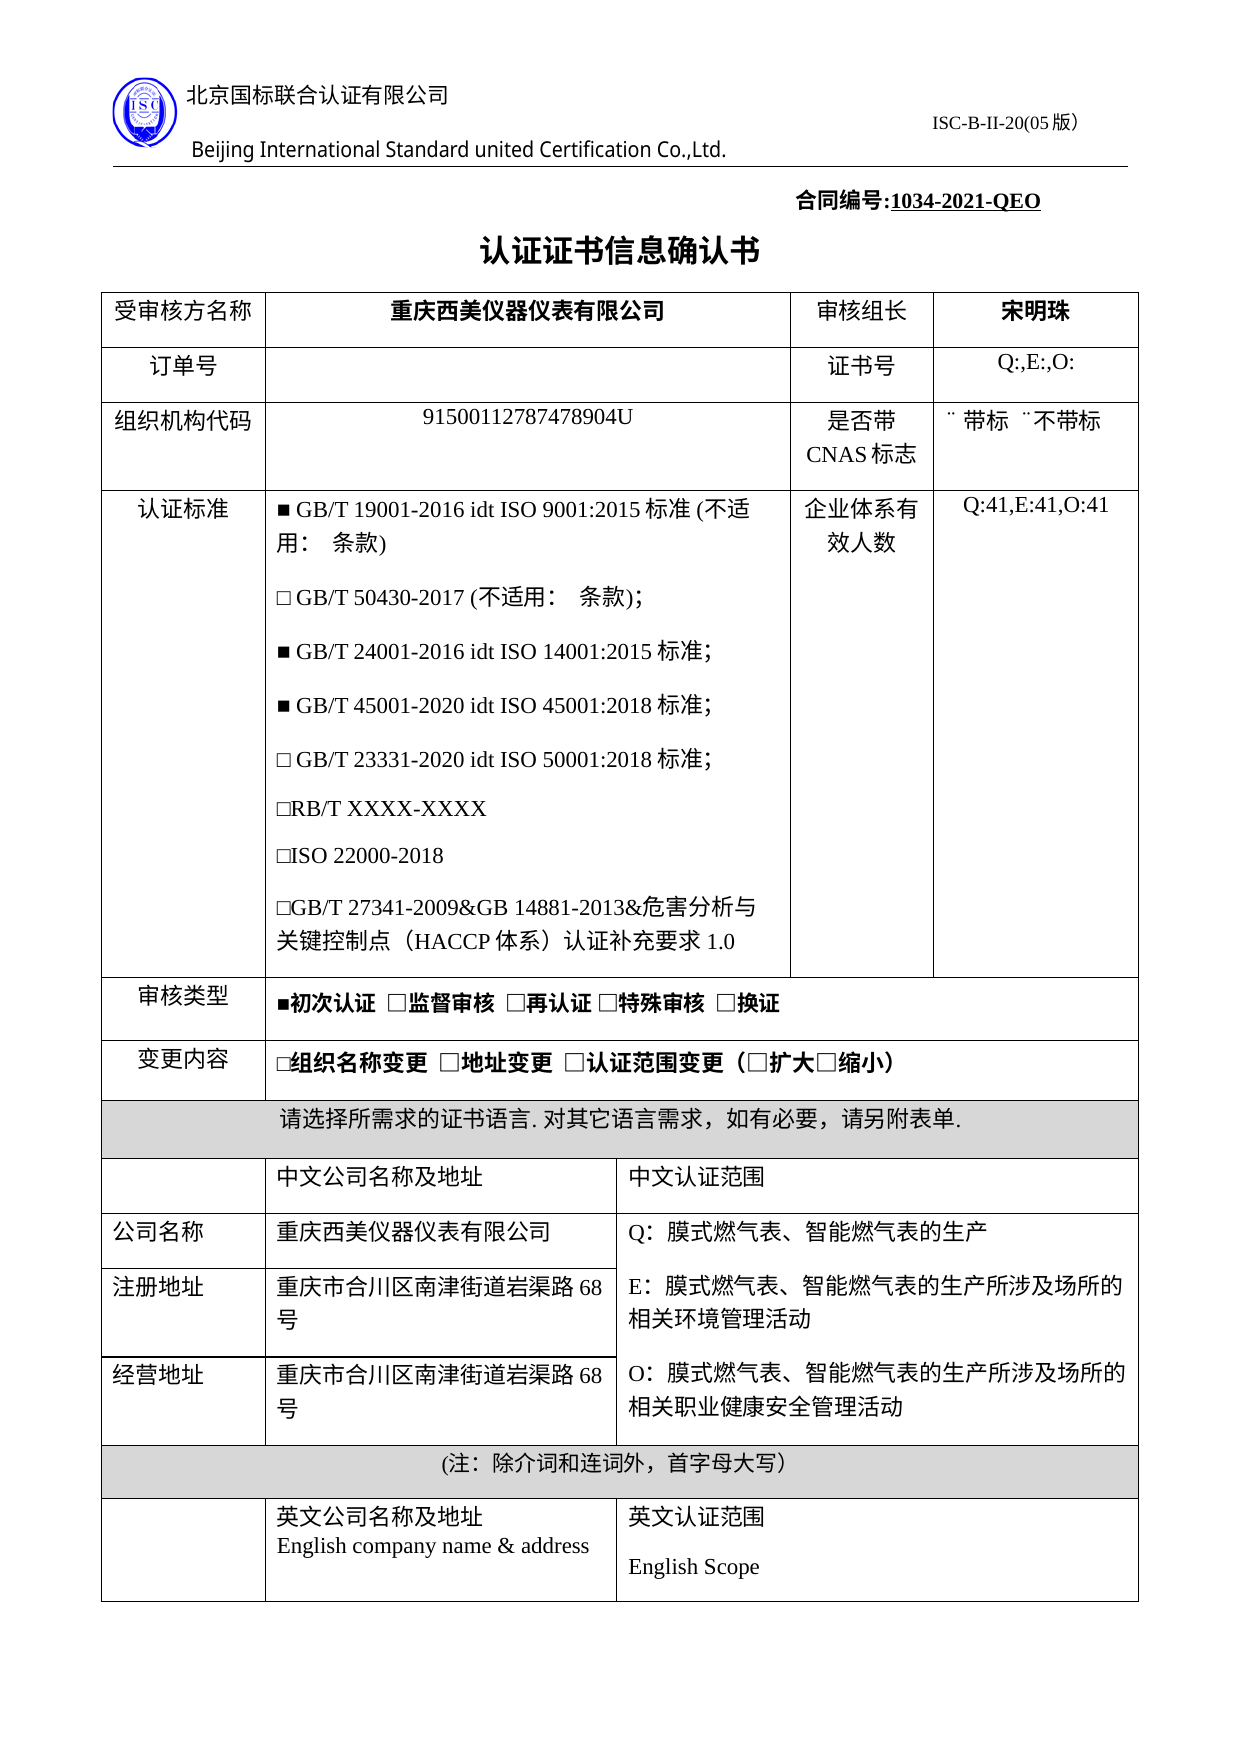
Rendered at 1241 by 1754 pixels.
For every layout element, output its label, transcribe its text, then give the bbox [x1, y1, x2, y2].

table_cell 变更内容 [102, 1041, 265, 1099]
table_cell 英文公司名称及地址 English company name & address [266, 1499, 616, 1601]
table_cell ¨ 带标 ¨不带标 [934, 403, 1138, 490]
table_cell 审核类型 [102, 978, 265, 1040]
table_cell 订单号 [102, 348, 265, 402]
table_cell 注册地址 [102, 1269, 265, 1356]
table_cell □组织名称变更 □地址变更 □认证范围变更（□扩大□缩小） [266, 1041, 1138, 1099]
table_cell [102, 1159, 265, 1213]
table_header 宋明珠 [934, 293, 1138, 347]
text 认证证书信息确认书 [112, 226, 1128, 271]
table_cell 经营地址 [102, 1358, 265, 1445]
table_cell [266, 348, 790, 402]
table_cell Q：膜式燃气表、智能燃气表的生产 E：膜式燃气表、智能燃气表的生产所涉及场所的相关环境管理活动 O：膜式燃气表、智能燃气表的生产所涉及场所的相关职业健康安全管理活动 [617, 1214, 1138, 1445]
table_cell 组织机构代码 [102, 403, 265, 490]
table_cell [102, 1499, 265, 1601]
picture [112, 77, 180, 146]
table_cell 中文认证范围 [617, 1159, 1138, 1213]
table_cell 证书号 [791, 348, 933, 402]
table_cell 是否带CNAS标志 [791, 403, 933, 490]
table_cell 企业体系有效人数 [791, 491, 933, 977]
table_cell ■ GB/T 19001-2016 idt ISO 9001:2015标准 (不适用： 条款) □ GB/T 50430-2017 (不适用： 条款)； ■ GB/T 24001-2016 idt ISO 14001:2015标准； ■ GB/T 45001-2020 idt ISO 45001:2018标准； □ GB/T 23331-2020 idt ISO 50001:2018标准； □RB/T XXXX-XXXX □ISO 22000-2018 □GB/T 27341-2009&GB 14881-2013&危害分析与关键控制点（HACCP体系）认证补充要求 1.0 [266, 491, 790, 977]
table_cell ■初次认证 □监督审核 □再认证 □特殊审核 □换证 [266, 978, 1138, 1040]
table_cell 请选择所需求的证书语言. 对其它语言需求，如有必要，请另附表单. [102, 1101, 1138, 1158]
table_cell 重庆西美仪器仪表有限公司 [266, 1214, 616, 1268]
table_header 重庆西美仪器仪表有限公司 [266, 293, 790, 347]
table_cell (注：除介词和连词外，首字母大写） [102, 1446, 1138, 1498]
table_header 审核组长 [791, 293, 933, 347]
table_cell Q:41,E:41,O:41 [934, 491, 1138, 977]
table_cell 91500112787478904U [266, 403, 790, 490]
table_cell 重庆市合川区南津街道岩渠路68号 [266, 1269, 616, 1356]
table_cell 英文认证范围 English Scope [617, 1499, 1138, 1601]
table_cell 公司名称 [102, 1214, 265, 1268]
table_cell Q:,E:,O: [934, 348, 1138, 402]
table_cell 重庆市合川区南津街道岩渠路68号 [266, 1358, 616, 1445]
table_cell 中文公司名称及地址 [266, 1159, 616, 1213]
text 合同编号:1034-2021-QEO [112, 188, 1128, 213]
table_header 受审核方名称 [102, 293, 265, 347]
table_cell 认证标准 [102, 491, 265, 977]
